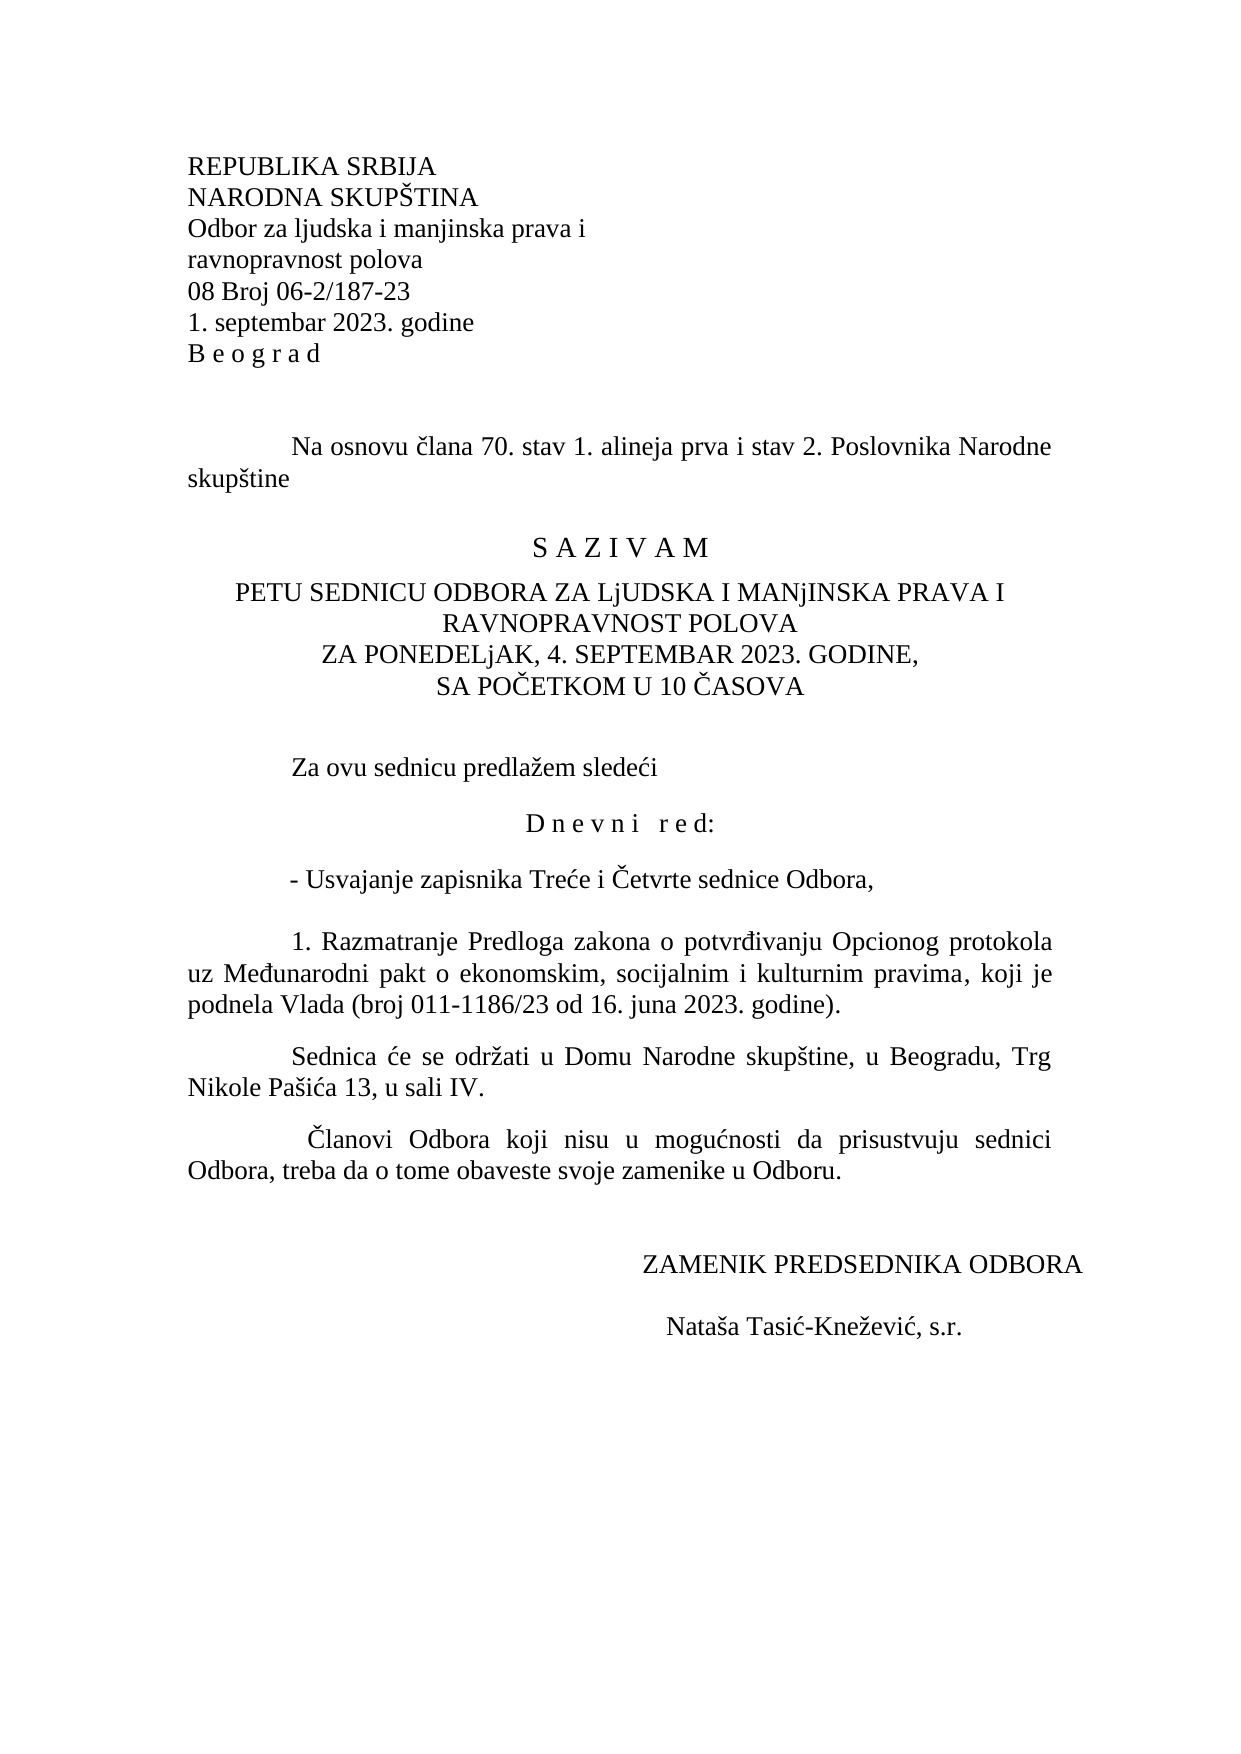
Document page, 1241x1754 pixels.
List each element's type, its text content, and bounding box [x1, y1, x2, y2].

text REPUBLIKA SRBIJA [187, 150, 1053, 181]
text - Usvajanje zapisnika Treće i Četvrte sednice Odbora, [187, 863, 1053, 894]
text Nataša Tasić-Knežević, s.r. [187, 1310, 1053, 1341]
text SA POČETKOM U 10 ČASOVA [187, 670, 1053, 701]
text ZAMENIK PREDSEDNIKA ODBORA [187, 1248, 1053, 1279]
text Sednica će se održati u Domu Narodne skupštine, u Beogradu, Trg Nikole Pašića 13, u sali IV. [187, 1040, 1053, 1102]
text Na osnovu člana 70. stav 1. alineja prva i stav 2. Poslovnika Narodne skupštine [187, 431, 1053, 493]
text S A Z I V A M [187, 530, 1053, 564]
text NARODNA SKUPŠTINA [187, 181, 1053, 212]
text 1. Razmatranje Predloga zakona o potvrđivanju Opcionog protokola uz Međunarodni pakt o ekonomskim, socijalnim i kulturnim pravima, koji je podnela Vlada (broj 011-1186/23 od 16. juna 2023. godine). [187, 926, 1053, 1019]
text ravnopravnost polova [187, 243, 1053, 274]
text Članovi Odbora koji nisu u mogućnosti da prisustvuju sednici Odbora, treba da o tome obaveste svoje zamenike u Odboru. [187, 1123, 1053, 1185]
text 08 Broj 06-2/187-23 [187, 274, 1053, 306]
text D n e v n i r e d: [187, 807, 1053, 838]
text Odbor za ljudska i manjinska prava i [187, 212, 1053, 243]
text ZA PONEDELjAK, 4. SEPTEMBAR 2023. GODINE, [187, 639, 1053, 670]
text Za ovu sednicu predlažem sledeći [187, 751, 1053, 782]
text B e o g r a d [187, 337, 1053, 368]
text PETU SEDNICU ODBORA ZA LjUDSKA I MANjINSKA PRAVA I RAVNOPRAVNOST POLOVA [176, 576, 1064, 639]
text 1. septembar 2023. godine [187, 306, 1053, 337]
